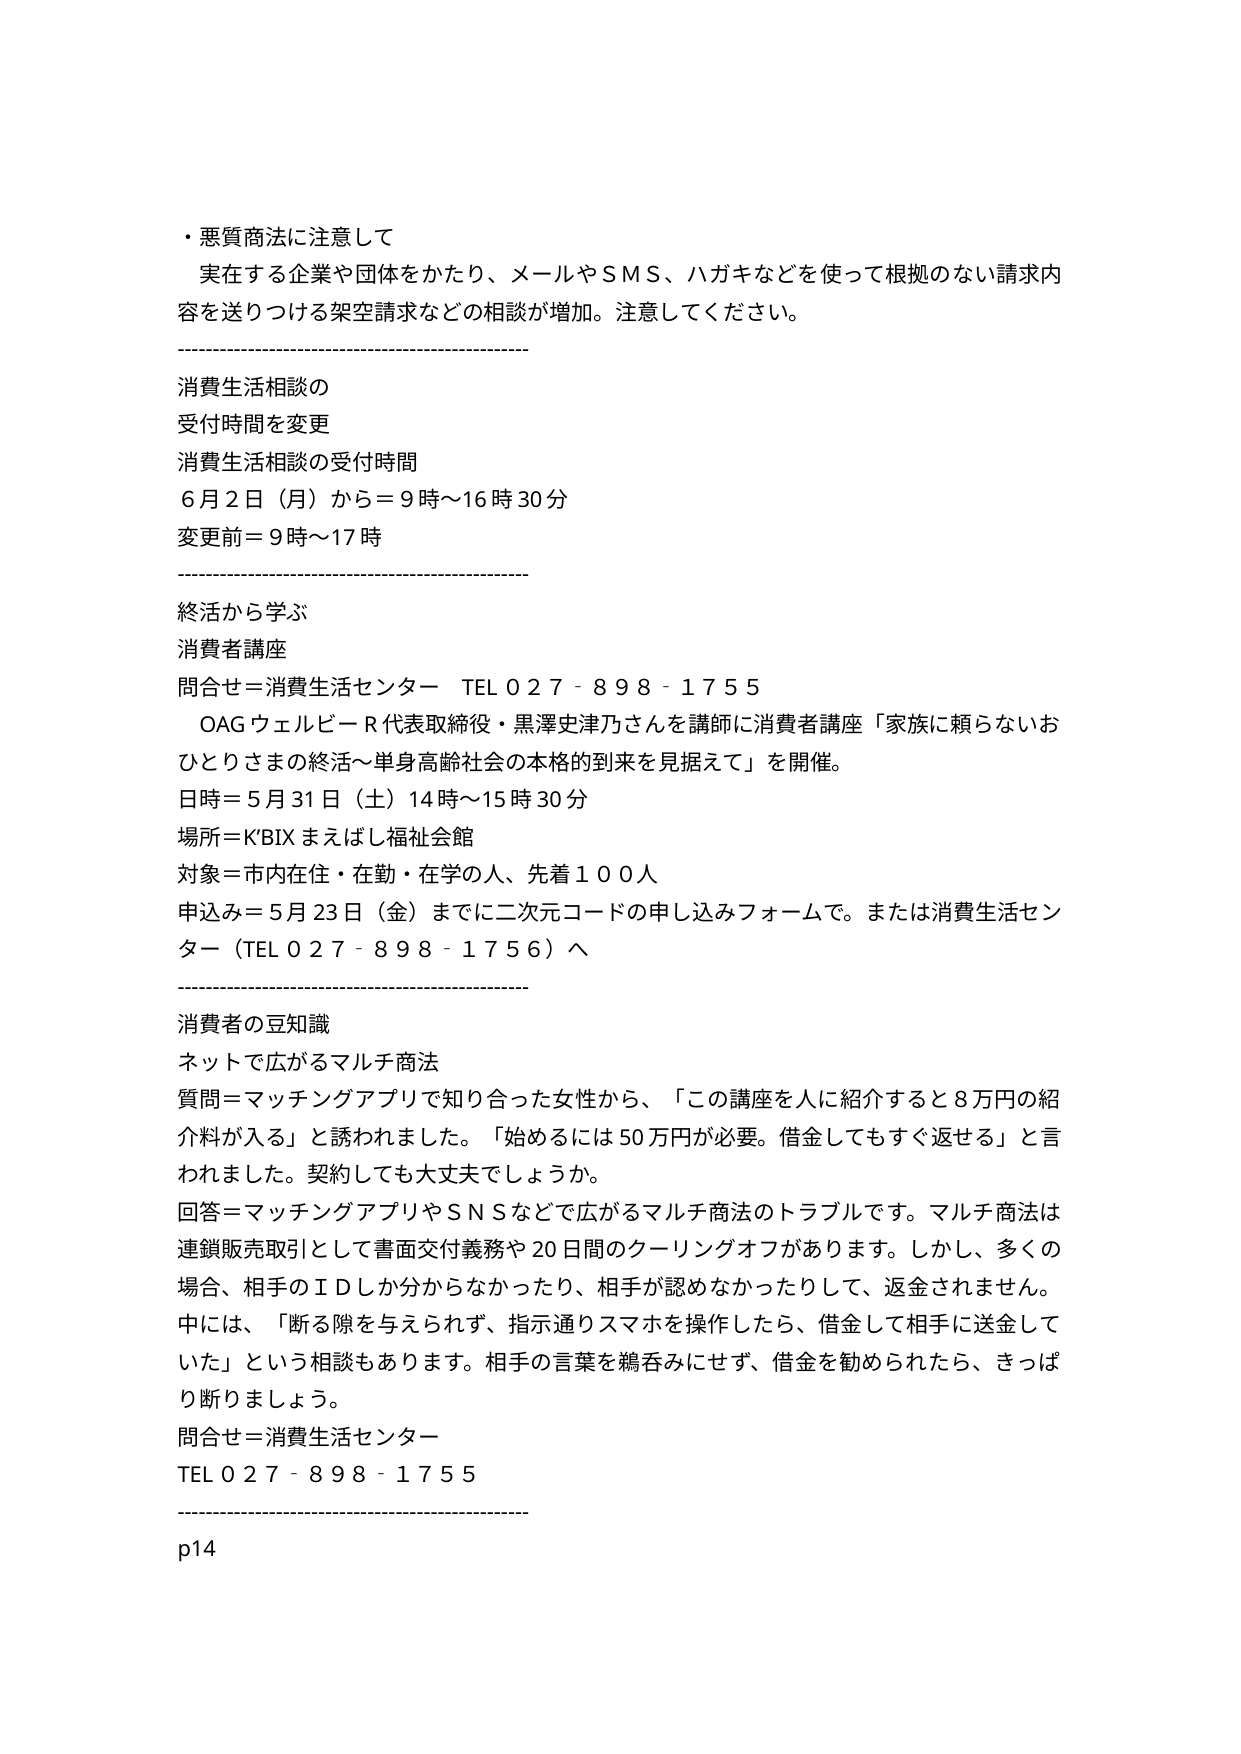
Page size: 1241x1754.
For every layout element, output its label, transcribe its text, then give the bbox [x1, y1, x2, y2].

text 質問＝マッチングアプリで知り合った女性から、「この講座を人に紹介すると８万円の紹介料が入る」と誘われました。「始めるには50万円が必要。借金してもすぐ返せる」と言われました。契約しても大丈夫でしょうか。 [177, 1079, 1063, 1192]
text 消費者講座 [177, 629, 1063, 667]
text 問合せ＝消費生活センター TEL０２７‐８９８‐１７５５ [177, 667, 1063, 704]
text 申込み＝５月23日（金）までに二次元コードの申し込みフォームで。または消費生活センター（TEL０２７‐８９８‐１７５６）へ [177, 892, 1063, 967]
text TEL０２７‐８９８‐１７５５ [177, 1454, 1063, 1492]
text 変更前＝９時～17時 [177, 517, 1063, 554]
text 問合せ＝消費生活センター [177, 1417, 1063, 1454]
text -------------------------------------------------- [177, 554, 1063, 592]
text 消費生活相談の受付時間 [177, 442, 1063, 479]
text -------------------------------------------------- [177, 329, 1063, 367]
text 場所＝KʼBIXまえばし福祉会館 [177, 817, 1063, 854]
text 終活から学ぶ [177, 592, 1063, 629]
text 回答＝マッチングアプリやＳＮＳなどで広がるマルチ商法のトラブルです。マルチ商法は連鎖販売取引として書面交付義務や20日間のクーリングオフがあります。しかし、多くの場合、相手のＩＤしか分からなかったり、相手が認めなかったりして、返金されません。中には、「断る隙を与えられず、指示通りスマホを操作したら、借金して相手に送金していた」という相談もあります。相手の言葉を鵜呑みにせず、借金を勧められたら、きっぱり断りましょう。 [177, 1192, 1063, 1417]
text ・悪質商法に注意して [177, 217, 1063, 254]
text p14 [177, 1529, 1063, 1567]
text 実在する企業や団体をかたり、メールやＳＭＳ、ハガキなどを使って根拠のない請求内容を送りつける架空請求などの相談が増加。注意してください。 [177, 254, 1063, 329]
text -------------------------------------------------- [177, 967, 1063, 1004]
text 消費生活相談の [177, 367, 1063, 404]
text OAGウェルビーR代表取締役・黒澤史津乃さんを講師に消費者講座「家族に頼らないおひとりさまの終活～単身高齢社会の本格的到来を見据えて」を開催。 [177, 704, 1063, 779]
text ネットで広がるマルチ商法 [177, 1042, 1063, 1079]
text 受付時間を変更 [177, 404, 1063, 442]
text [177, 1492, 1063, 1529]
text 消費者の豆知識 [177, 1004, 1063, 1042]
text ６月２日（月）から＝９時～16時30分 [177, 479, 1063, 517]
text 日時＝５月31日（土）14時～15時30分 [177, 779, 1063, 817]
text 対象＝市内在住・在勤・在学の人、先着１００人 [177, 854, 1063, 892]
